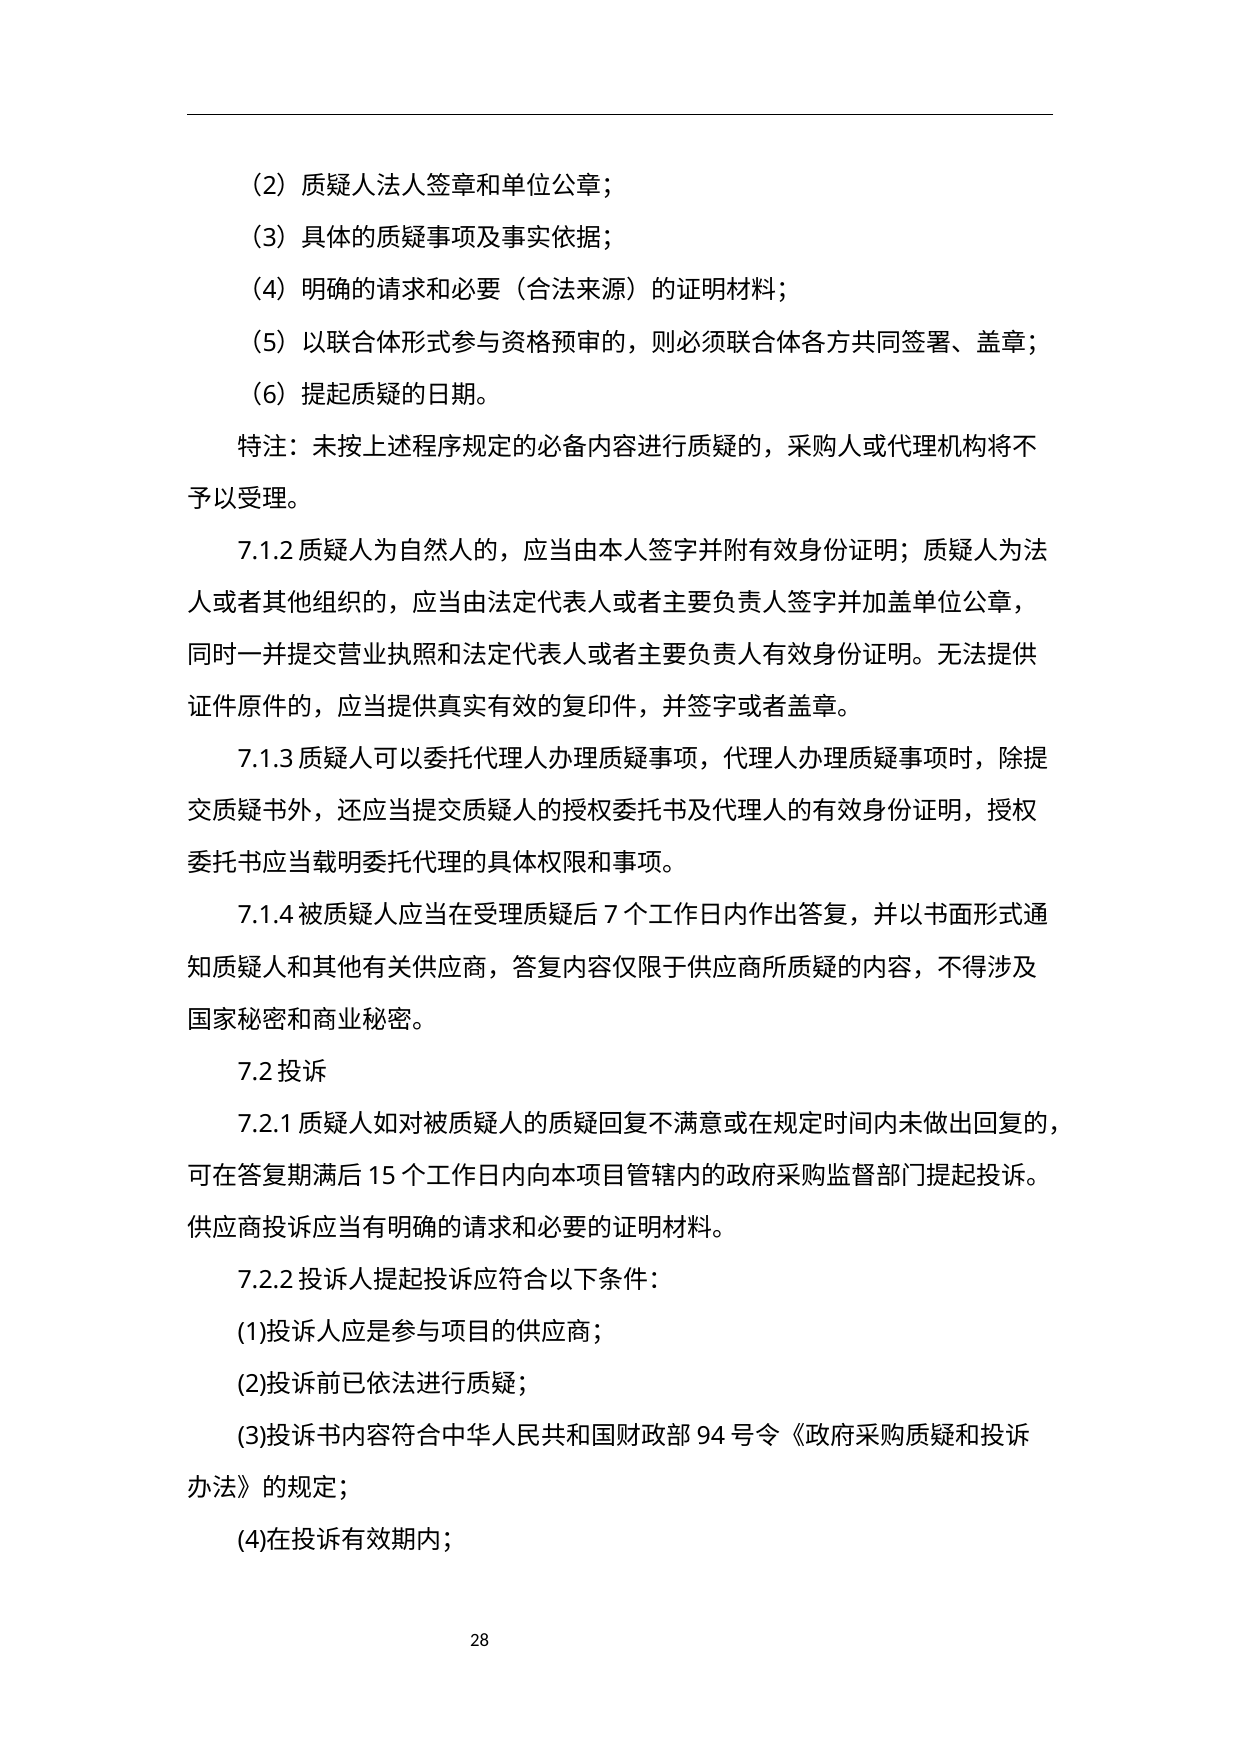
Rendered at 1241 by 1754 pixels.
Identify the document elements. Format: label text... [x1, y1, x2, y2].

text （2）质疑人法人签章和单位公章； [187, 150, 1053, 202]
text (4)在投诉有效期内； [187, 1504, 1053, 1556]
text 特注：未按上述程序规定的必备内容进行质疑的，采购人或代理机构将不予以受理。 [187, 410, 1053, 514]
text （4）明确的请求和必要（合法来源）的证明材料； [187, 254, 1053, 306]
text 7.1.4被质疑人应当在受理质疑后7个工作日内作出答复，并以书面形式通知质疑人和其他有关供应商，答复内容仅限于供应商所质疑的内容，不得涉及国家秘密和商业秘密。 [187, 879, 1053, 1035]
text 7.1.3质疑人可以委托代理人办理质疑事项，代理人办理质疑事项时，除提交质疑书外，还应当提交质疑人的授权委托书及代理人的有效身份证明，授权委托书应当载明委托代理的具体权限和事项。 [187, 723, 1053, 879]
text (3)投诉书内容符合中华人民共和国财政部94号令《政府采购质疑和投诉办法》的规定； [187, 1400, 1053, 1504]
text 7.2.2投诉人提起投诉应符合以下条件： [187, 1244, 1053, 1296]
text （5）以联合体形式参与资格预审的，则必须联合体各方共同签署、盖章； [187, 306, 1053, 358]
text （6）提起质疑的日期。 [187, 358, 1053, 410]
text 7.1.2质疑人为自然人的，应当由本人签字并附有效身份证明；质疑人为法人或者其他组织的，应当由法定代表人或者主要负责人签字并加盖单位公章，同时一并提交营业执照和法定代表人或者主要负责人有效身份证明。无法提供证件原件的，应当提供真实有效的复印件，并签字或者盖章。 [187, 514, 1053, 723]
text (1)投诉人应是参与项目的供应商； [187, 1296, 1053, 1348]
text 7.2.1质疑人如对被质疑人的质疑回复不满意或在规定时间内未做出回复的，可在答复期满后15个工作日内向本项目管辖内的政府采购监督部门提起投诉。供应商投诉应当有明确的请求和必要的证明材料。 [187, 1087, 1053, 1244]
text (2)投诉前已依法进行质疑； [187, 1348, 1053, 1400]
text （3）具体的质疑事项及事实依据； [187, 202, 1053, 254]
text 7.2投诉 [187, 1035, 1053, 1087]
